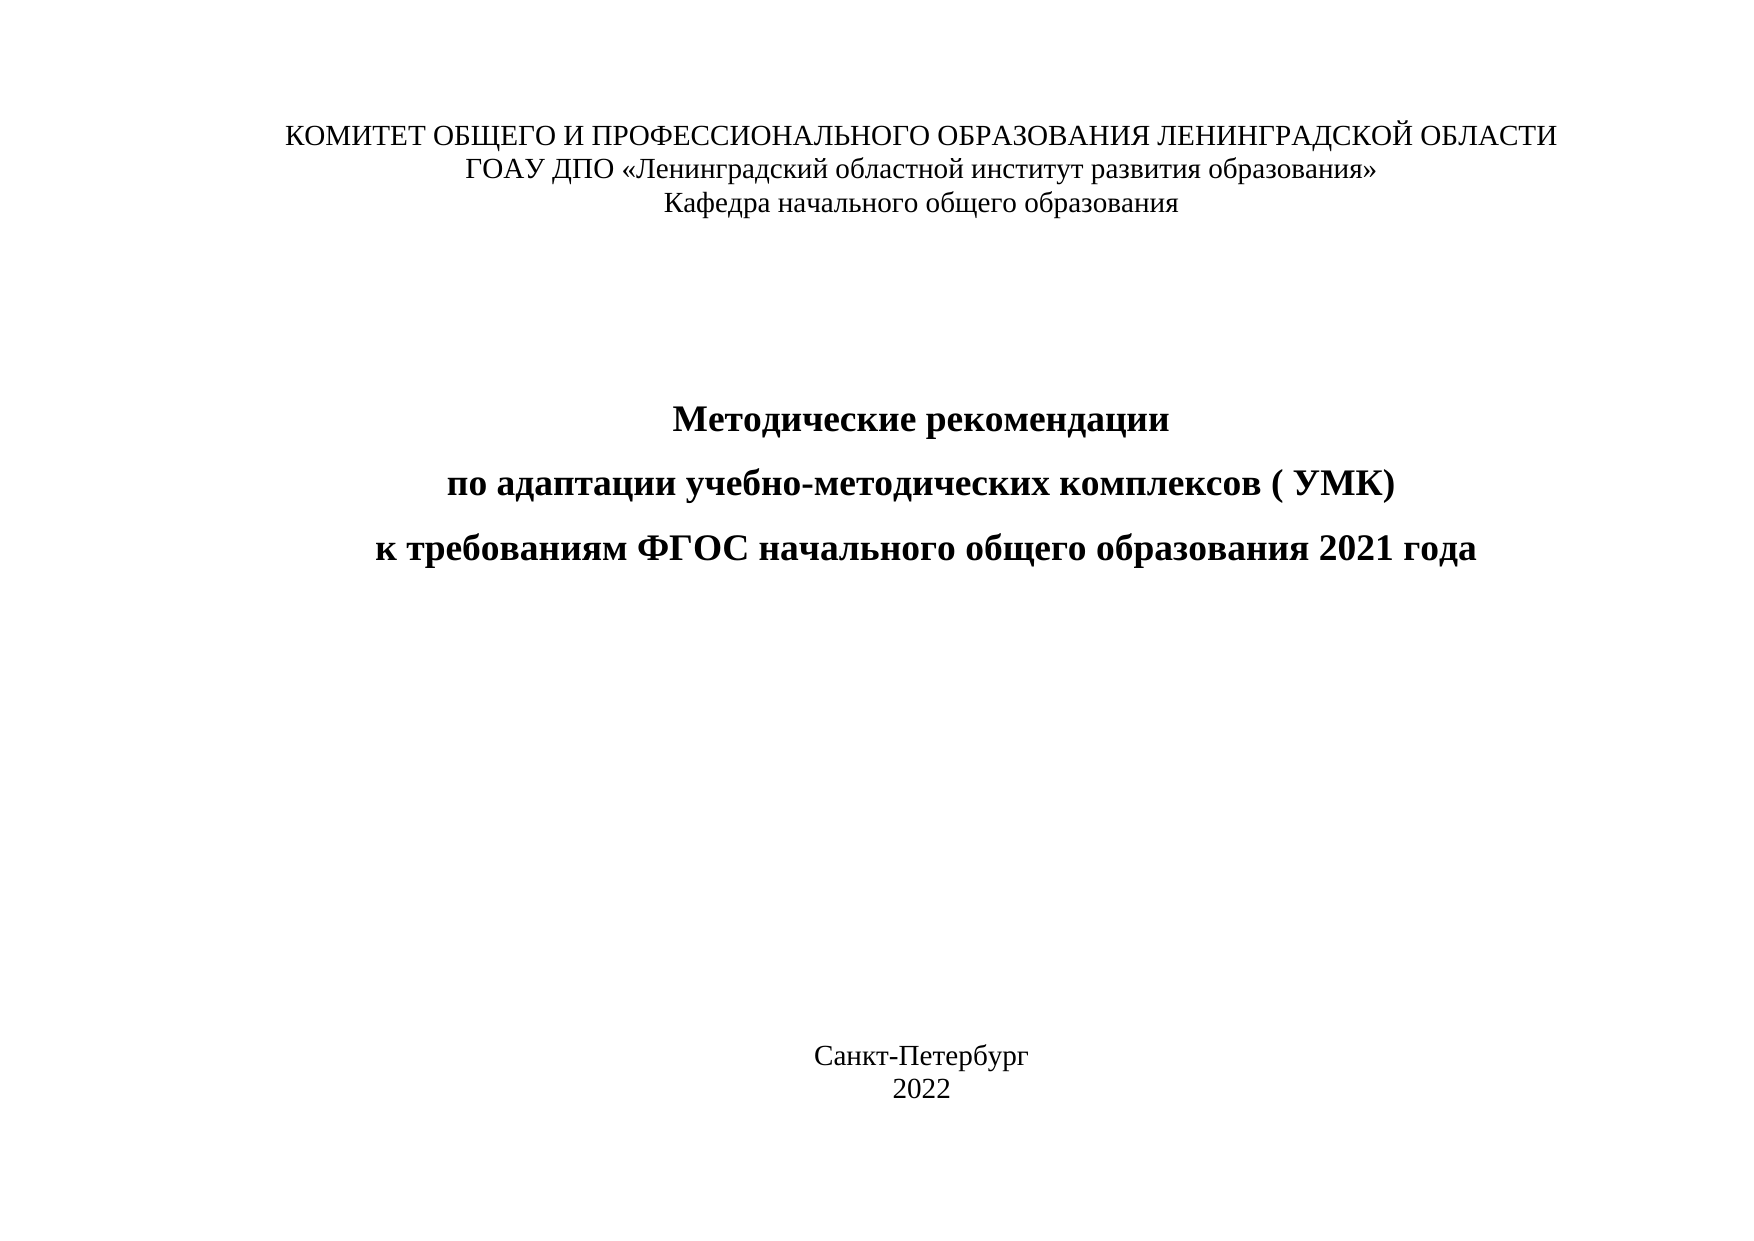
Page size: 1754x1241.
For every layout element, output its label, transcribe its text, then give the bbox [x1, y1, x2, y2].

text КОМИТЕТ ОБЩЕГО И ПРОФЕССИОНАЛЬНОГО ОБРАЗОВАНИЯ ЛЕНИНГРАДСКОЙ ОБЛАСТИ [177, 118, 1665, 152]
text Санкт-Петербург [177, 1038, 1665, 1072]
text 2022 [177, 1072, 1665, 1105]
text ГОАУ ДПО «Ленинградский областной институт развития образования» [177, 152, 1665, 185]
text к требованиям ФГОС начального общего образования 2021 года [177, 525, 1665, 568]
text по адаптации учебно-методических комплексов ( УМК) [177, 461, 1665, 504]
text Методические рекомендации [177, 396, 1665, 439]
text Кафедра начального общего образования [177, 185, 1665, 219]
